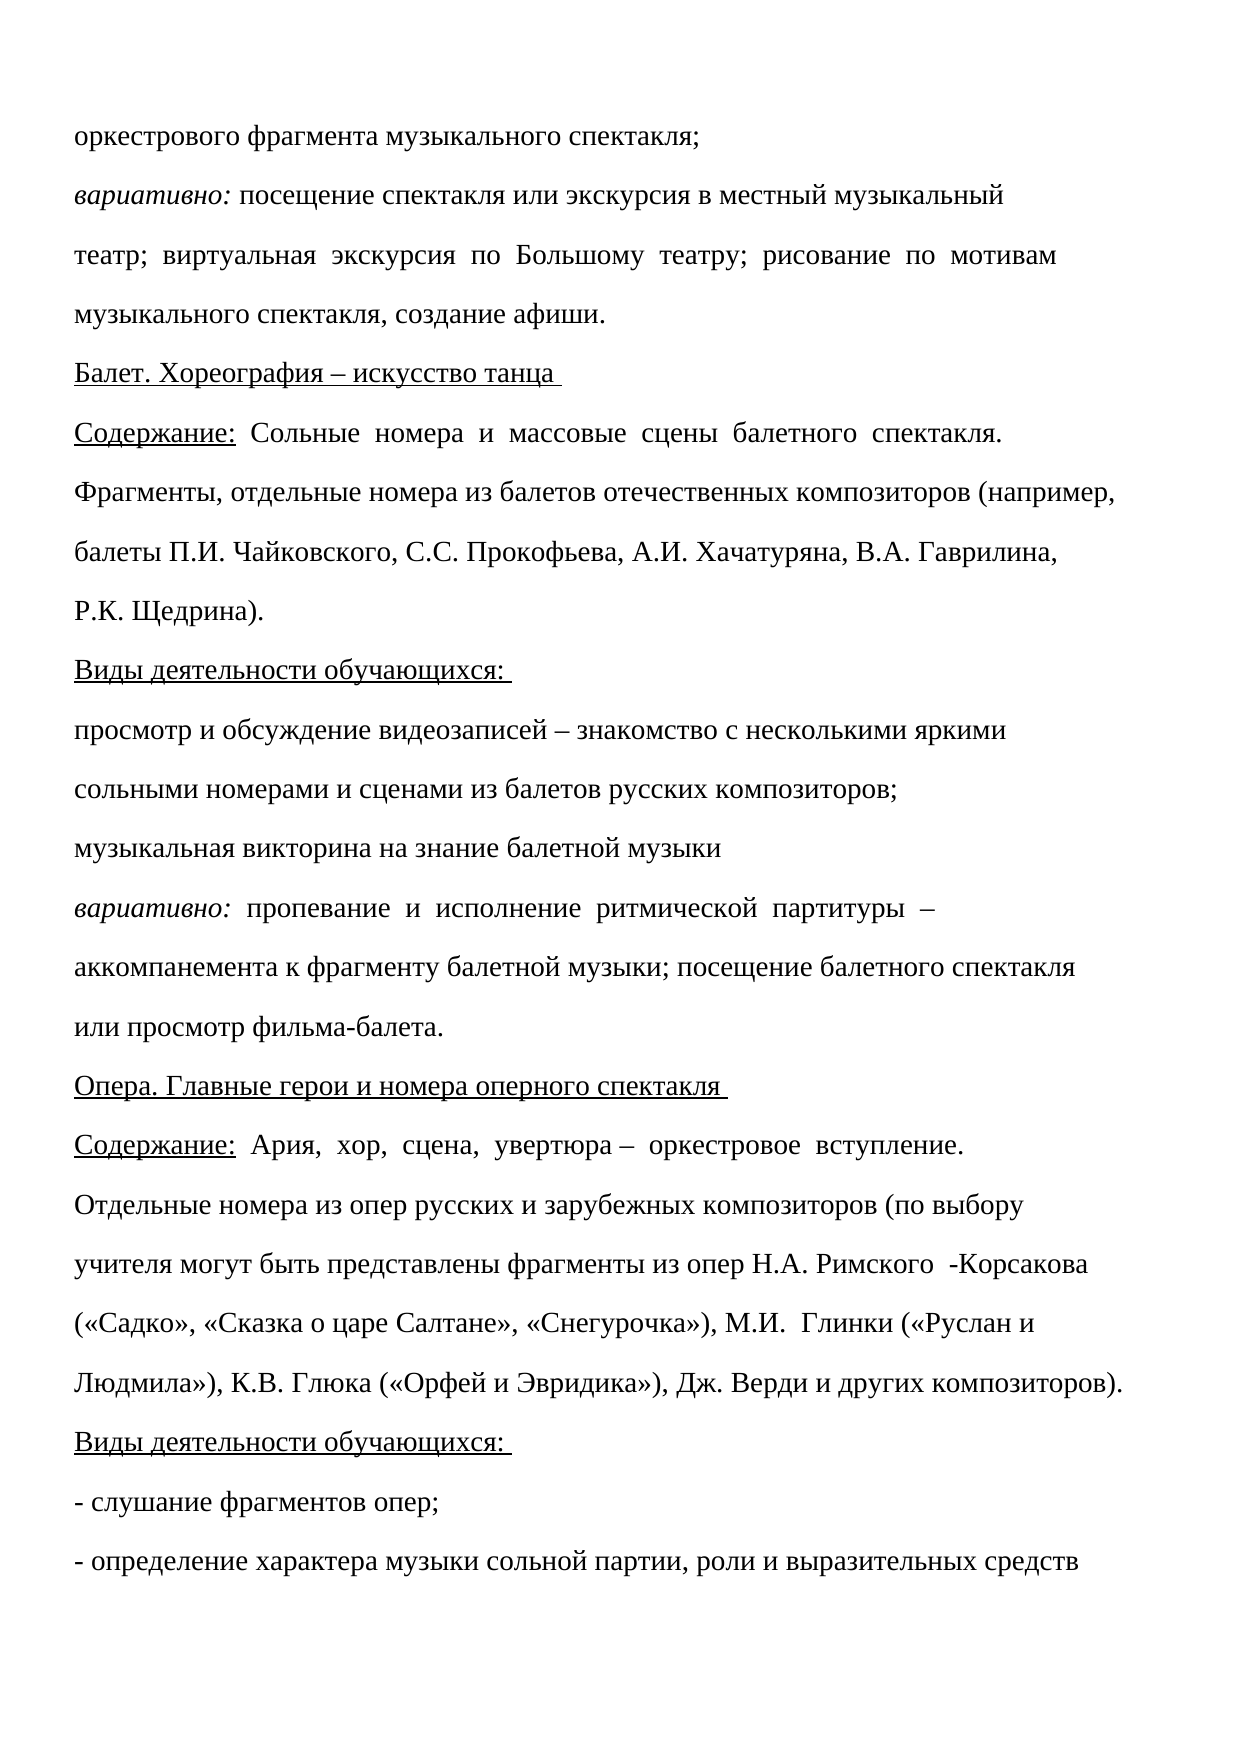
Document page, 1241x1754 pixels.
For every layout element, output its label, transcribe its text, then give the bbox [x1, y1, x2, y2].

text («Садко», «Сказка о царе Салтане», «Снегурочка»), М.И. Глинки («Руслан и [74, 1306, 1181, 1339]
text вариативно: посещение спектакля или экскурсия в местный музыкальный [74, 177, 1181, 211]
text или просмотр фильма-балета. [74, 1009, 1181, 1042]
text - слушание фрагментов опер; [74, 1484, 1181, 1517]
text Балет. Хореография – искусство танца [74, 356, 1181, 389]
text Отдельные номера из опер русских и зарубежных композиторов (по выбору [74, 1187, 1181, 1220]
text Фрагменты, отдельные номера из балетов отечественных композиторов (например, [74, 474, 1181, 508]
text аккомпанемента к фрагменту балетной музыки; посещение балетного спектакля [74, 949, 1181, 983]
text Опера. Главные герои и номера оперного спектакля [74, 1068, 1181, 1102]
text вариативно: пропевание и исполнение ритмической партитуры – [74, 890, 1181, 923]
text музыкальная викторина на знание балетной музыки [74, 831, 1181, 864]
text Людмила»), К.В. Глюка («Орфей и Эвридика»), Дж. Верди и других композиторов). [74, 1365, 1181, 1398]
text Виды деятельности обучающихся: [74, 652, 1181, 686]
text Содержание: Сольные номера и массовые сцены балетного спектакля. [74, 415, 1181, 448]
text сольными номерами и сценами из балетов русских композиторов; [74, 771, 1181, 805]
text Виды деятельности обучающихся: [74, 1424, 1181, 1458]
text музыкального спектакля, создание афиши. [74, 296, 1181, 330]
text оркестрового фрагмента музыкального спектакля; [74, 118, 1181, 152]
text Р.К. Щедрина). [74, 593, 1181, 627]
text балеты П.И. Чайковского, С.С. Прокофьева, А.И. Хачатуряна, В.А. Гаврилина, [74, 534, 1181, 567]
text просмотр и обсуждение видеозаписей – знакомство с несколькими яркими [74, 712, 1181, 745]
text учителя могут быть представлены фрагменты из опер Н.А. Римского -Корсакова [74, 1246, 1181, 1280]
text Содержание: Ария, хор, сцена, увертюра – оркестровое вступление. [74, 1127, 1181, 1161]
text театр; виртуальная экскурсия по Большому театру; рисование по мотивам [74, 237, 1181, 270]
text - определение характера музыки сольной партии, роли и выразительных средств [74, 1543, 1181, 1577]
